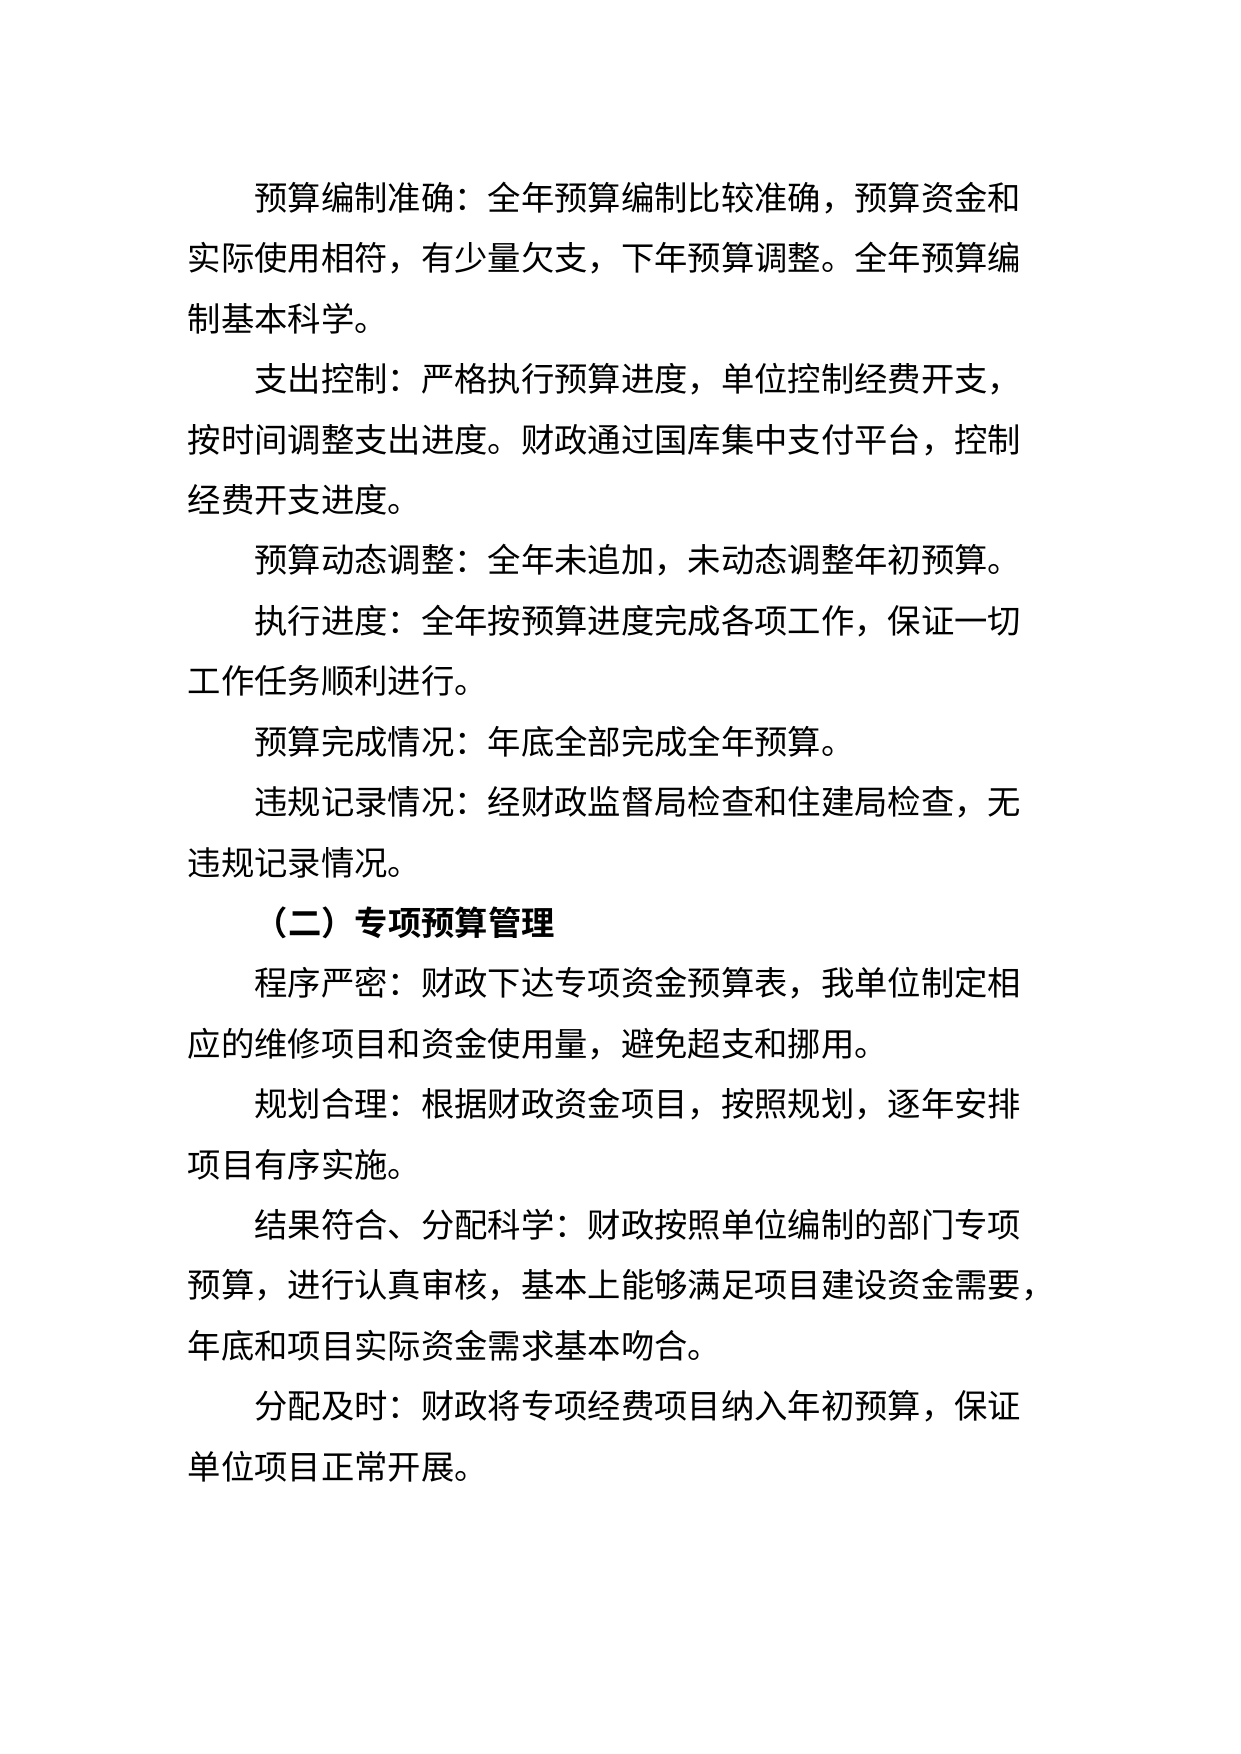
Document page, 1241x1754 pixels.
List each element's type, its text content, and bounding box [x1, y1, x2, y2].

text 结果符合、分配科学：财政按照单位编制的部门专项预算，进行认真审核，基本上能够满足项目建设资金需要，年底和项目实际资金需求基本吻合。 [187, 1189, 1053, 1370]
text 分配及时：财政将专项经费项目纳入年初预算，保证单位项目正常开展。 [187, 1370, 1053, 1491]
text 违规记录情况：经财政监督局检查和住建局检查，无违规记录情况。 [187, 766, 1053, 887]
text 执行进度：全年按预算进度完成各项工作，保证一切工作任务顺利进行。 [187, 585, 1053, 706]
text 程序严密：财政下达专项资金预算表，我单位制定相应的维修项目和资金使用量，避免超支和挪用。 [187, 947, 1053, 1068]
text 预算编制准确：全年预算编制比较准确，预算资金和实际使用相符，有少量欠支，下年预算调整。全年预算编制基本科学。 [187, 162, 1053, 343]
text （二）专项预算管理 [187, 887, 1053, 947]
text 规划合理：根据财政资金项目，按照规划，逐年安排项目有序实施。 [187, 1068, 1053, 1189]
text 预算动态调整：全年未追加，未动态调整年初预算。 [187, 524, 1053, 585]
text 预算完成情况：年底全部完成全年预算。 [187, 706, 1053, 766]
text 支出控制：严格执行预算进度，单位控制经费开支，按时间调整支出进度。财政通过国库集中支付平台，控制经费开支进度。 [187, 343, 1053, 524]
